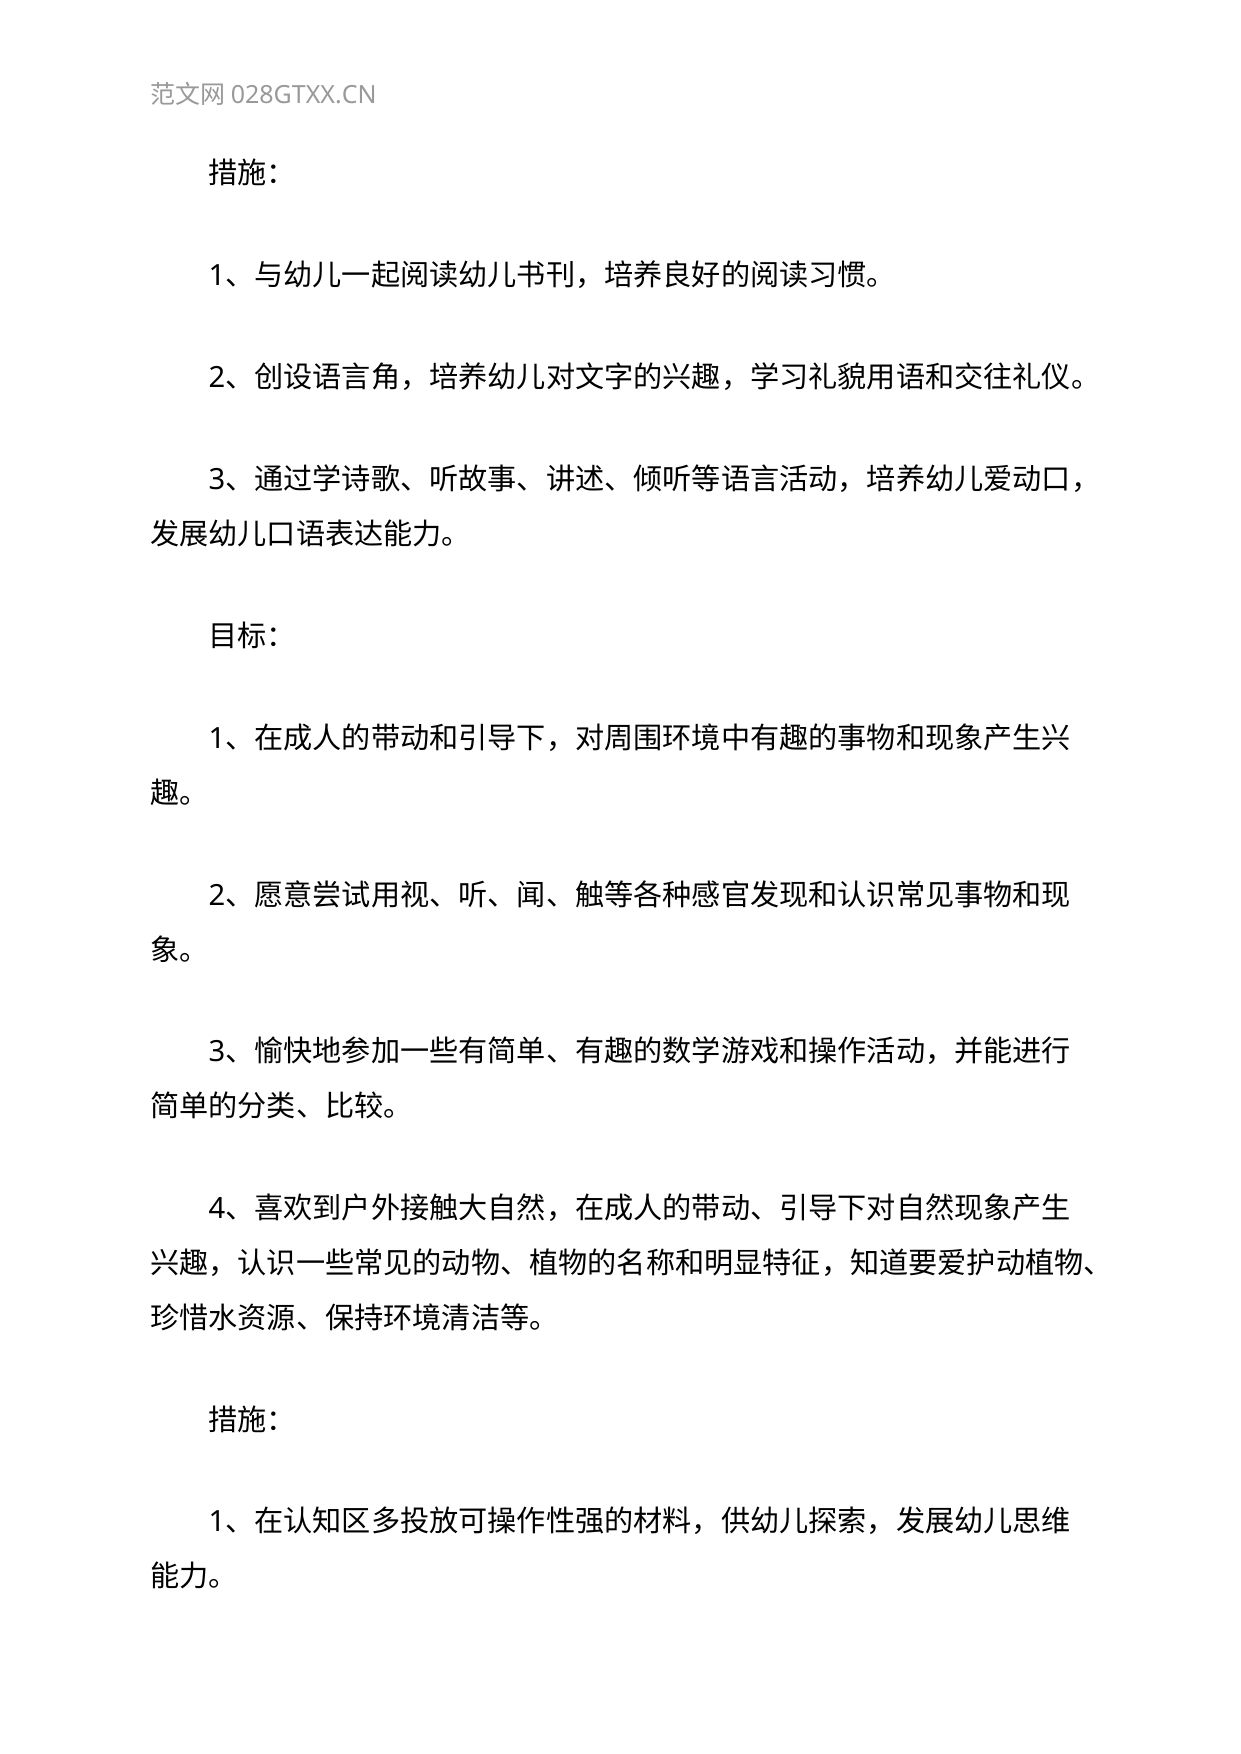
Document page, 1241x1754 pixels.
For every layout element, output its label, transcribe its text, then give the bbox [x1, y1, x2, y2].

text 3、愉快地参加一些有简单、有趣的数学游戏和操作活动，并能进行简单的分类、比较。 [150, 1028, 1090, 1125]
text 目标： [150, 612, 1090, 655]
text 1、在认知区多投放可操作性强的材料，供幼儿探索，发展幼儿思维能力。 [150, 1498, 1090, 1595]
text 2、愿意尝试用视、听、闻、触等各种感官发现和认识常见事物和现象。 [150, 871, 1090, 968]
text 措施： [150, 150, 1090, 192]
text 1、与幼儿一起阅读幼儿书刊，培养良好的阅读习惯。 [150, 252, 1090, 294]
text 措施： [150, 1396, 1090, 1438]
text 1、在成人的带动和引导下，对周围环境中有趣的事物和现象产生兴趣。 [150, 714, 1090, 812]
text 3、通过学诗歌、听故事、讲述、倾听等语言活动，培养幼儿爱动口，发展幼儿口语表达能力。 [150, 456, 1090, 553]
text 4、喜欢到户外接触大自然，在成人的带动、引导下对自然现象产生兴趣，认识一些常见的动物、植物的名称和明显特征，知道要爱护动植物、珍惜水资源、保持环境清洁等。 [150, 1184, 1090, 1337]
text 2、创设语言角，培养幼儿对文字的兴趣，学习礼貌用语和交往礼仪。 [150, 354, 1090, 396]
